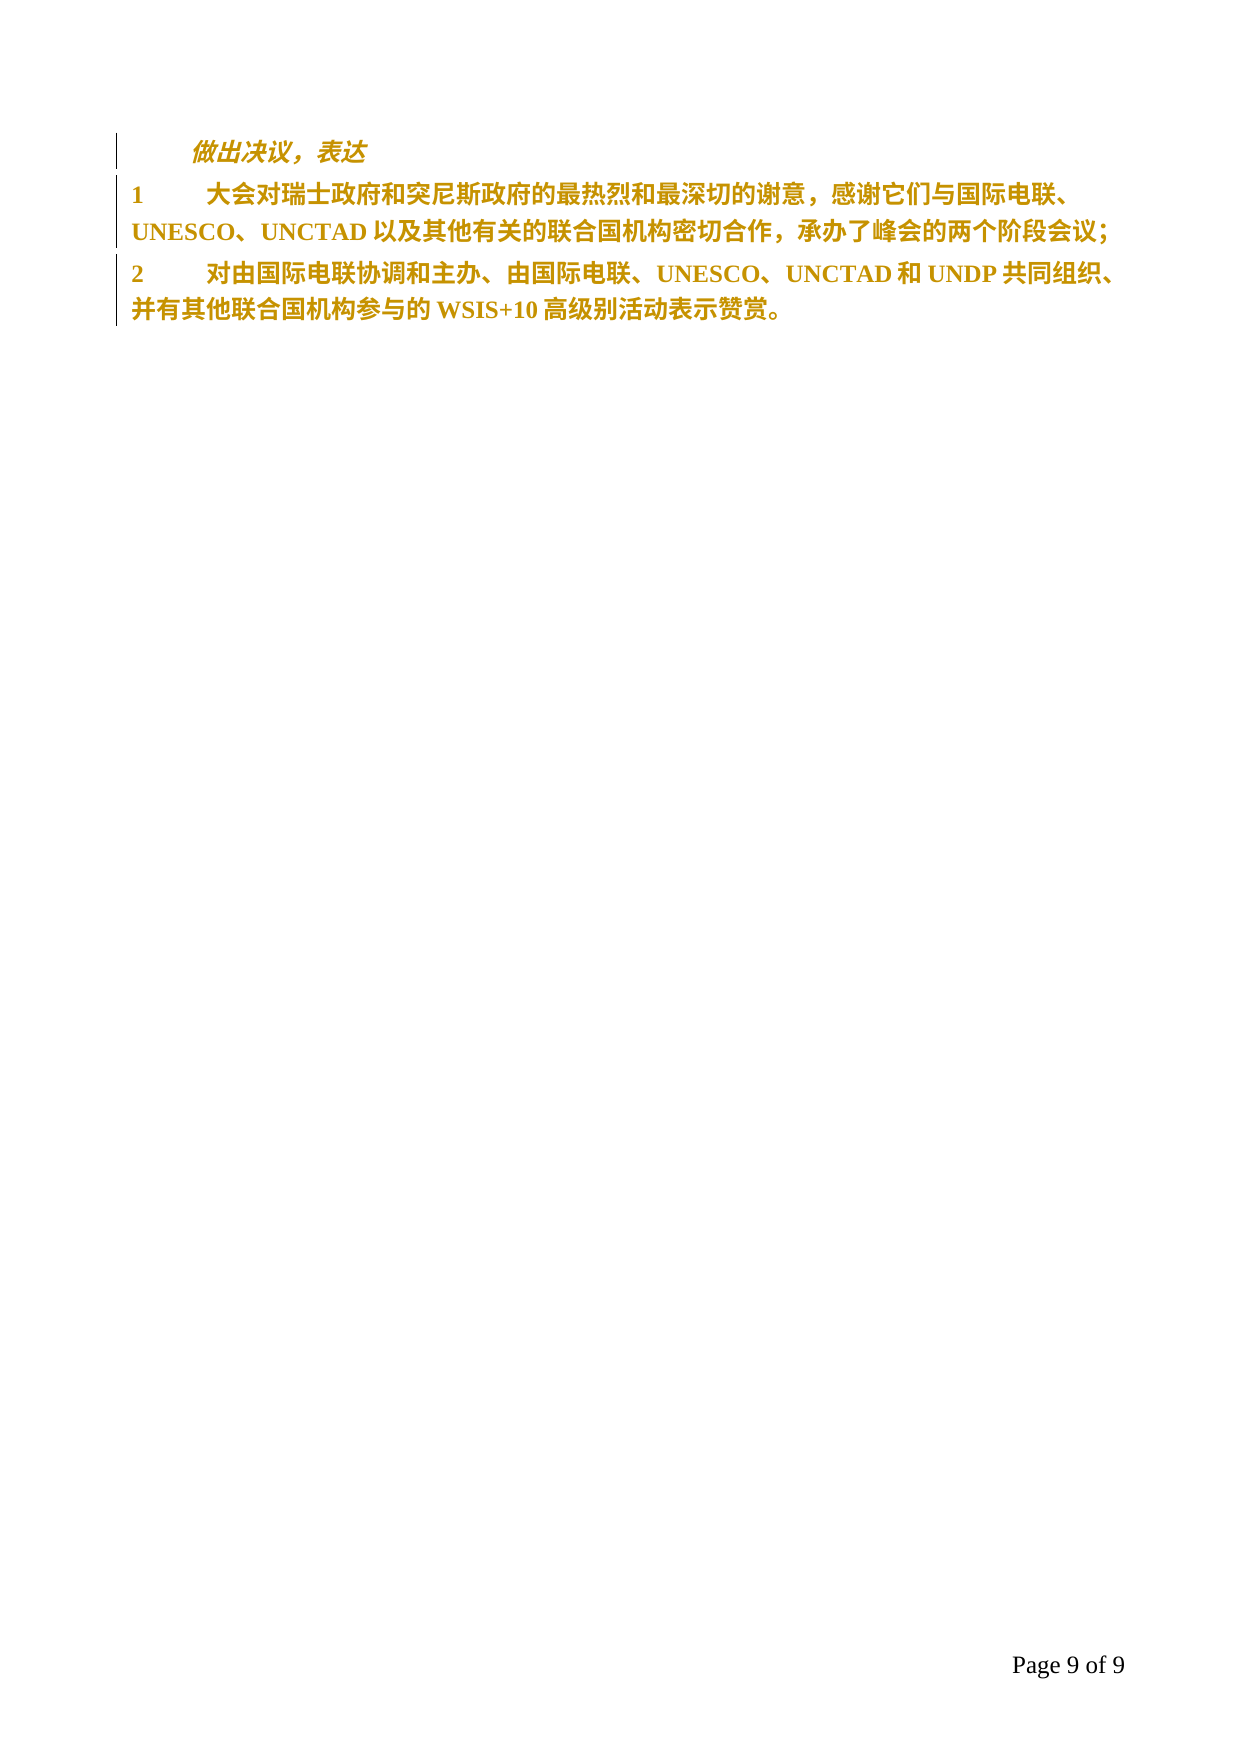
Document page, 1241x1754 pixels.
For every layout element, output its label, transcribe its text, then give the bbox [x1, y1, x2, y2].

text 2 对由国际电联协调和主办、由国际电联、UNESCO、UNCTAD和UNDP共同组织、并有其他联合国机构参与的WSIS+10高级别活动表示赞赏。 [131, 254, 1125, 326]
text 1 大会对瑞士政府和突尼斯政府的最热烈和最深切的谢意，感谢它们与国际电联、UNESCO、UNCTAD以及其他有关的联合国机构密切合作，承办了峰会的两个阶段会议； [131, 175, 1125, 247]
text 做出决议，表达 [190, 132, 1125, 169]
